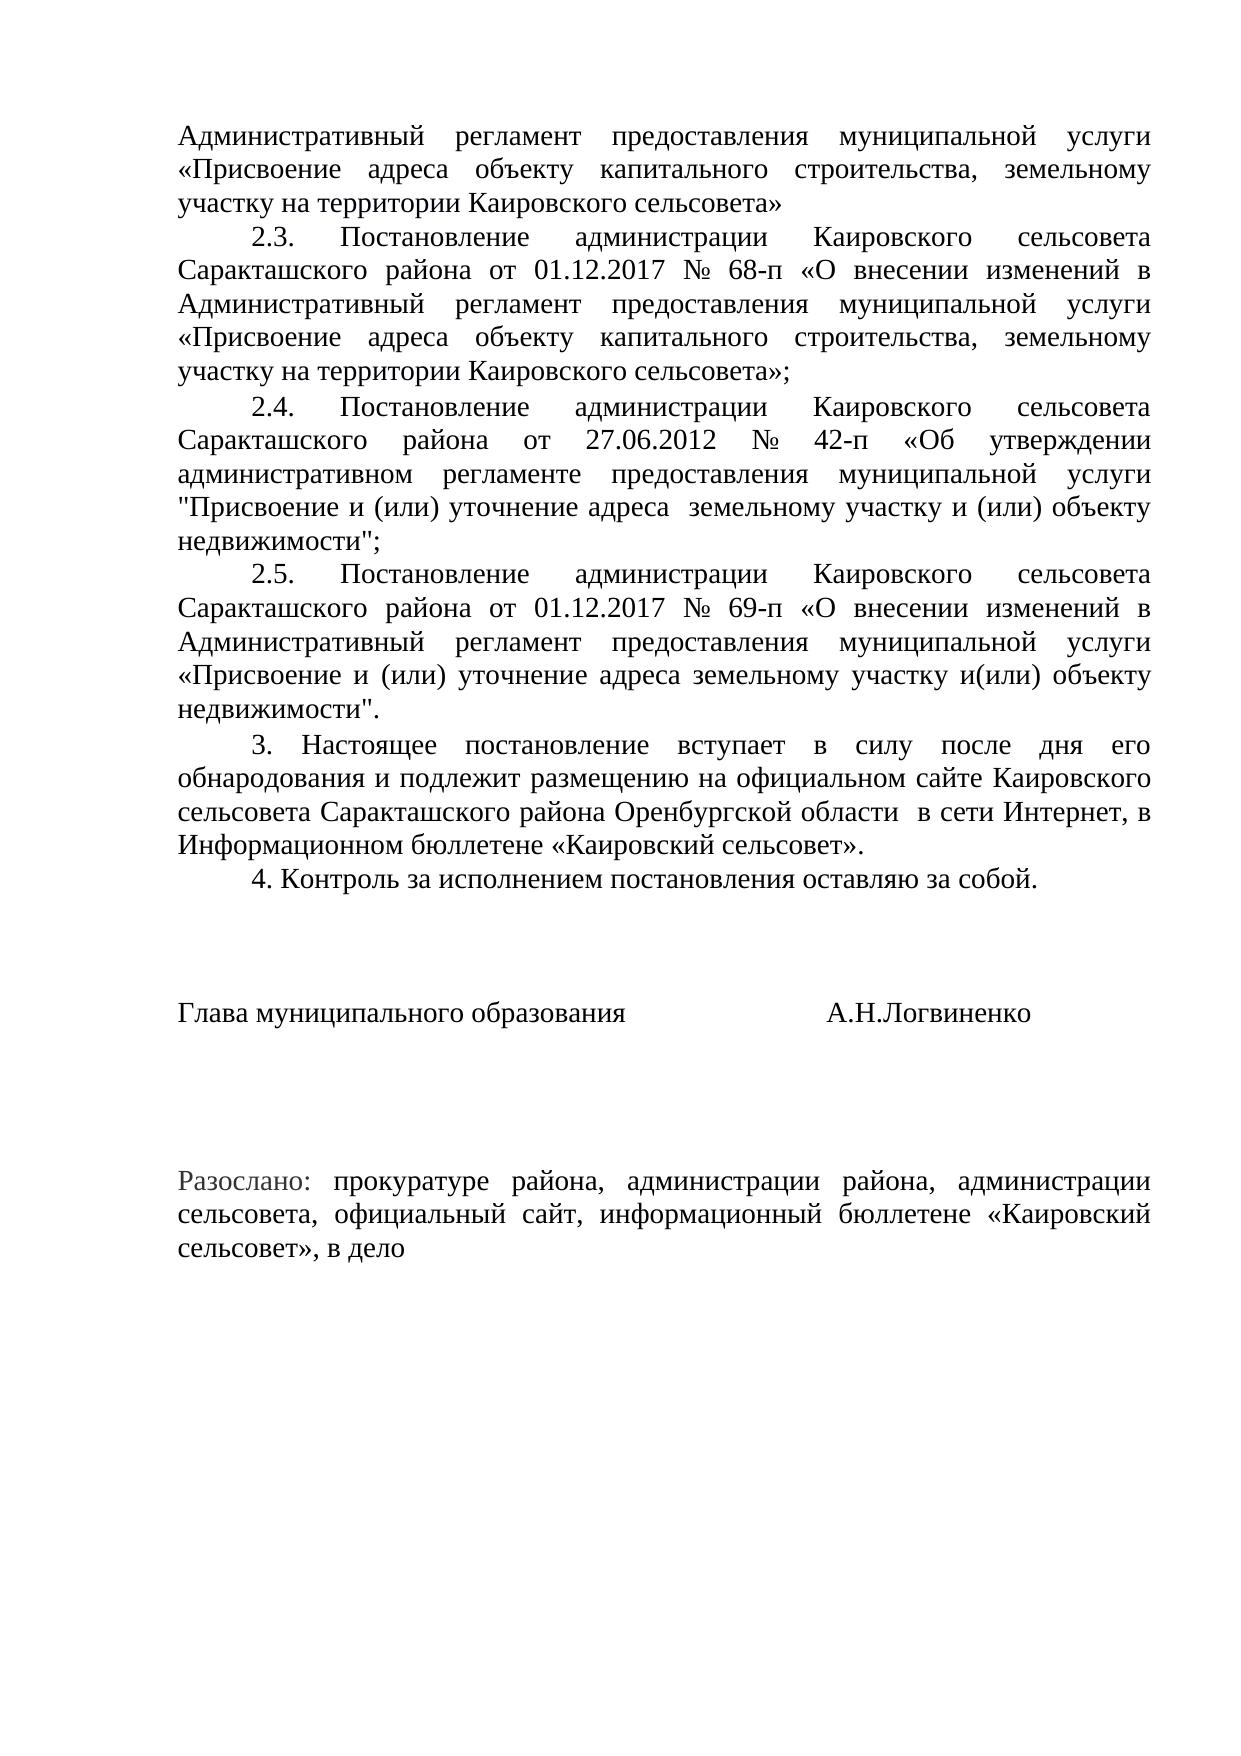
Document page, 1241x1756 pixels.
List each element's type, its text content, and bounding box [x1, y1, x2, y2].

text 2.3. Постановление администрации Каировского сельсовета Саракташского района от 01.12.2017 № 68-п «О внесении изменений в Административный регламент предоставления муниципальной услуги «Присвоение адреса объекту капитального строительства, земельному участку на территории Каировского сельсовета»; [177, 219, 1152, 386]
text 2.5. Постановление администрации Каировского сельсовета Саракташского района от 01.12.2017 № 69-п «О внесении изменений в Административный регламент предоставления муниципальной услуги «Присвоение и (или) уточнение адреса земельному участку и(или) объекту недвижимости". [177, 557, 1152, 724]
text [177, 118, 1152, 219]
text 3. Настоящее постановление вступает в силу после дня его обнародования и подлежит размещению на официальном сайте Каировского сельсовета Саракташского района Оренбургской области в сети Интернет, в Информационном бюллетене «Каировский сельсовет». [177, 727, 1151, 861]
text Глава муниципального образования А.Н.Логвиненко [177, 995, 1152, 1029]
text 4. Контроль за исполнением постановления оставляю за собой. [177, 861, 1152, 894]
text Разослано: прокуратуре района, администрации района, администрации сельсовета, официальный сайт, информационный бюллетене «Каировский сельсовет», в дело [177, 1163, 1152, 1263]
text 2.4. Постановление администрации Каировского сельсовета Саракташского района от 27.06.2012 № 42-п «Об утверждении административном регламенте предоставления муниципальной услуги "Присвоение и (или) уточнение адреса земельному участку и (или) объекту недвижимости"; [177, 389, 1151, 557]
